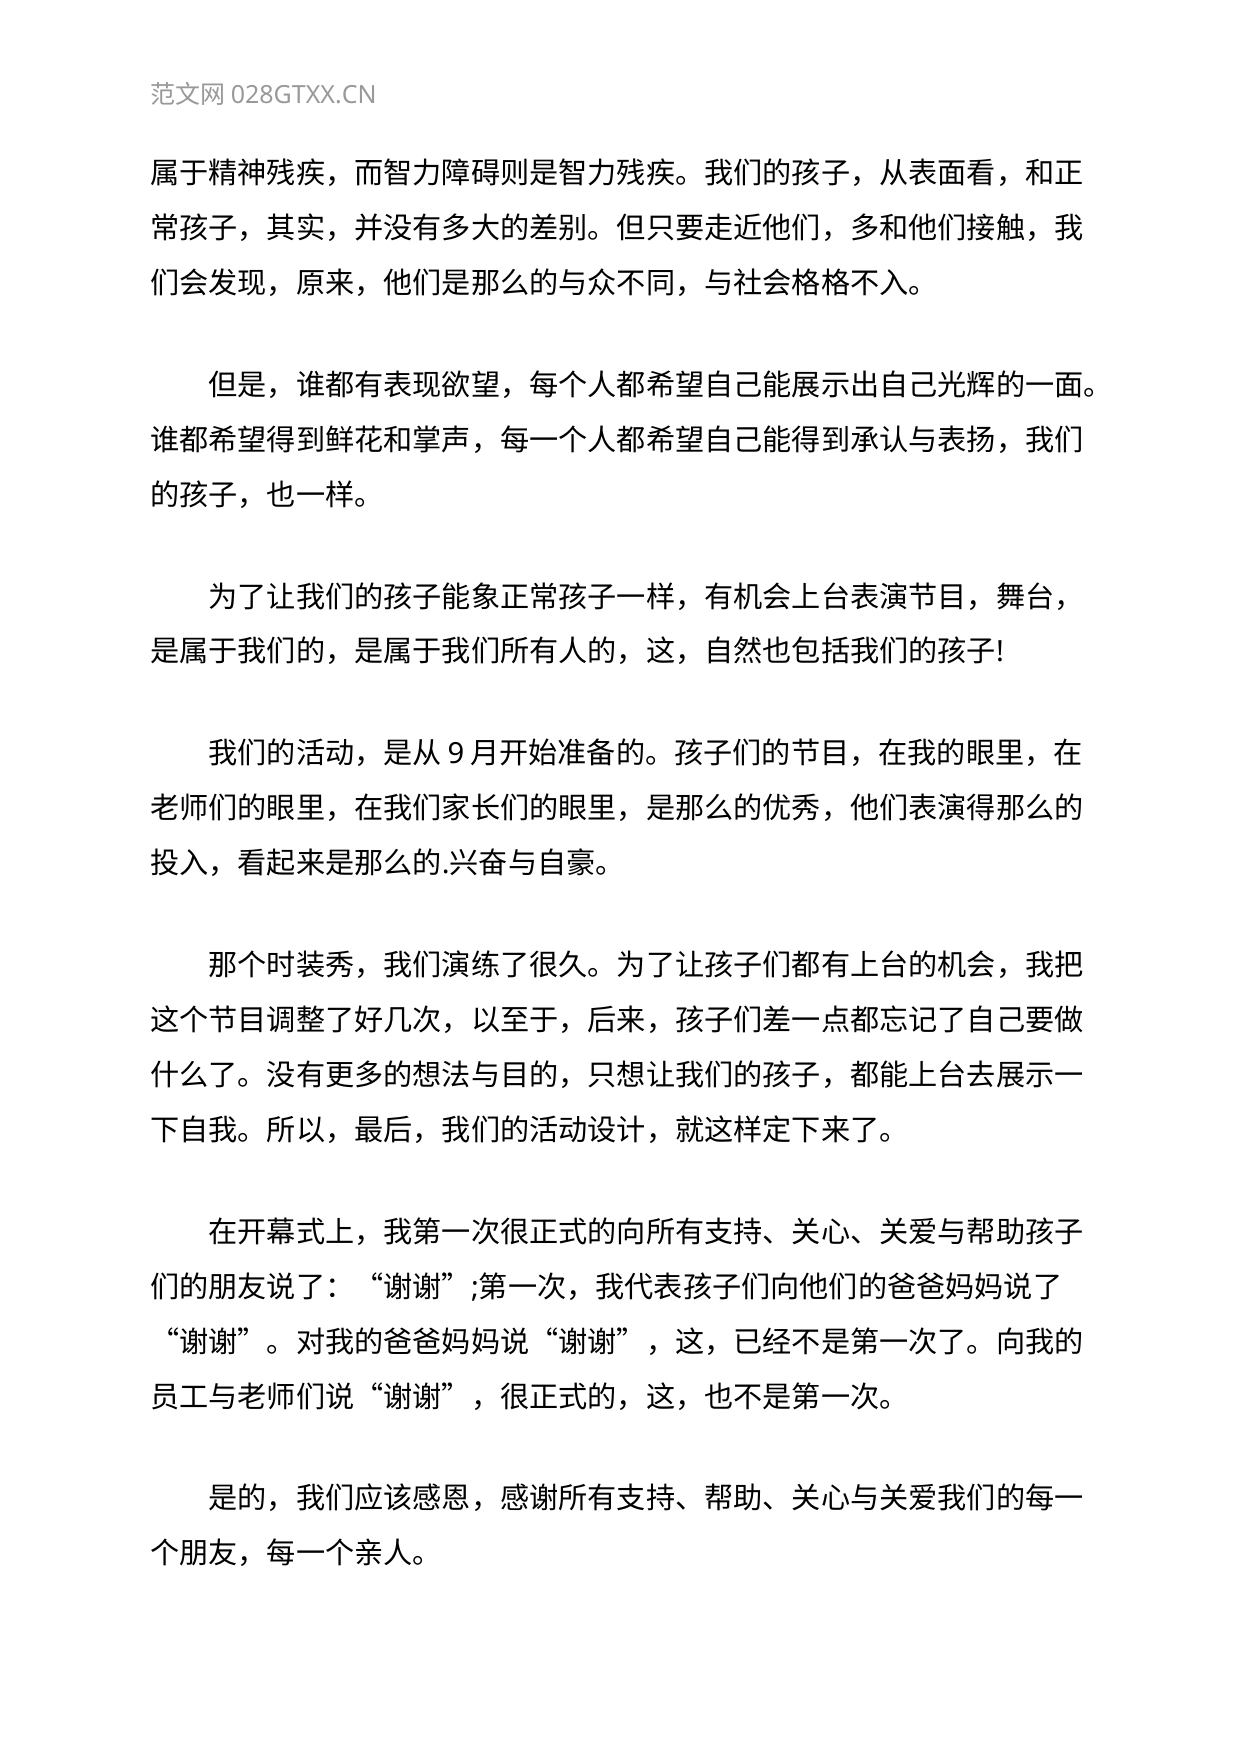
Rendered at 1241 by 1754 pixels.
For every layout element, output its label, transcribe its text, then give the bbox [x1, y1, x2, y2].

text 那个时装秀，我们演练了很久。为了让孩子们都有上台的机会，我把这个节目调整了好几次，以至于，后来，孩子们差一点都忘记了自己要做什么了。没有更多的想法与目的，只想让我们的孩子，都能上台去展示一下自我。所以，最后，我们的活动设计，就这样定下来了。 [150, 942, 1090, 1149]
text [150, 150, 1090, 302]
text 在开幕式上，我第一次很正式的向所有支持、关心、关爱与帮助孩子们的朋友说了：“谢谢”;第一次，我代表孩子们向他们的爸爸妈妈说了“谢谢”。对我的爸爸妈妈说“谢谢”，这，已经不是第一次了。向我的员工与老师们说“谢谢”，很正式的，这，也不是第一次。 [150, 1208, 1090, 1415]
text 是的，我们应该感恩，感谢所有支持、帮助、关心与关爱我们的每一个朋友，每一个亲人。 [150, 1475, 1090, 1572]
text 为了让我们的孩子能象正常孩子一样，有机会上台表演节目，舞台，是属于我们的，是属于我们所有人的，这，自然也包括我们的孩子! [150, 573, 1090, 670]
text 我们的活动，是从9月开始准备的。孩子们的节目，在我的眼里，在老师们的眼里，在我们家长们的眼里，是那么的优秀，他们表演得那么的投入，看起来是那么的.兴奋与自豪。 [150, 730, 1090, 882]
text 但是，谁都有表现欲望，每个人都希望自己能展示出自己光辉的一面。谁都希望得到鲜花和掌声，每一个人都希望自己能得到承认与表扬，我们的孩子，也一样。 [150, 362, 1090, 514]
